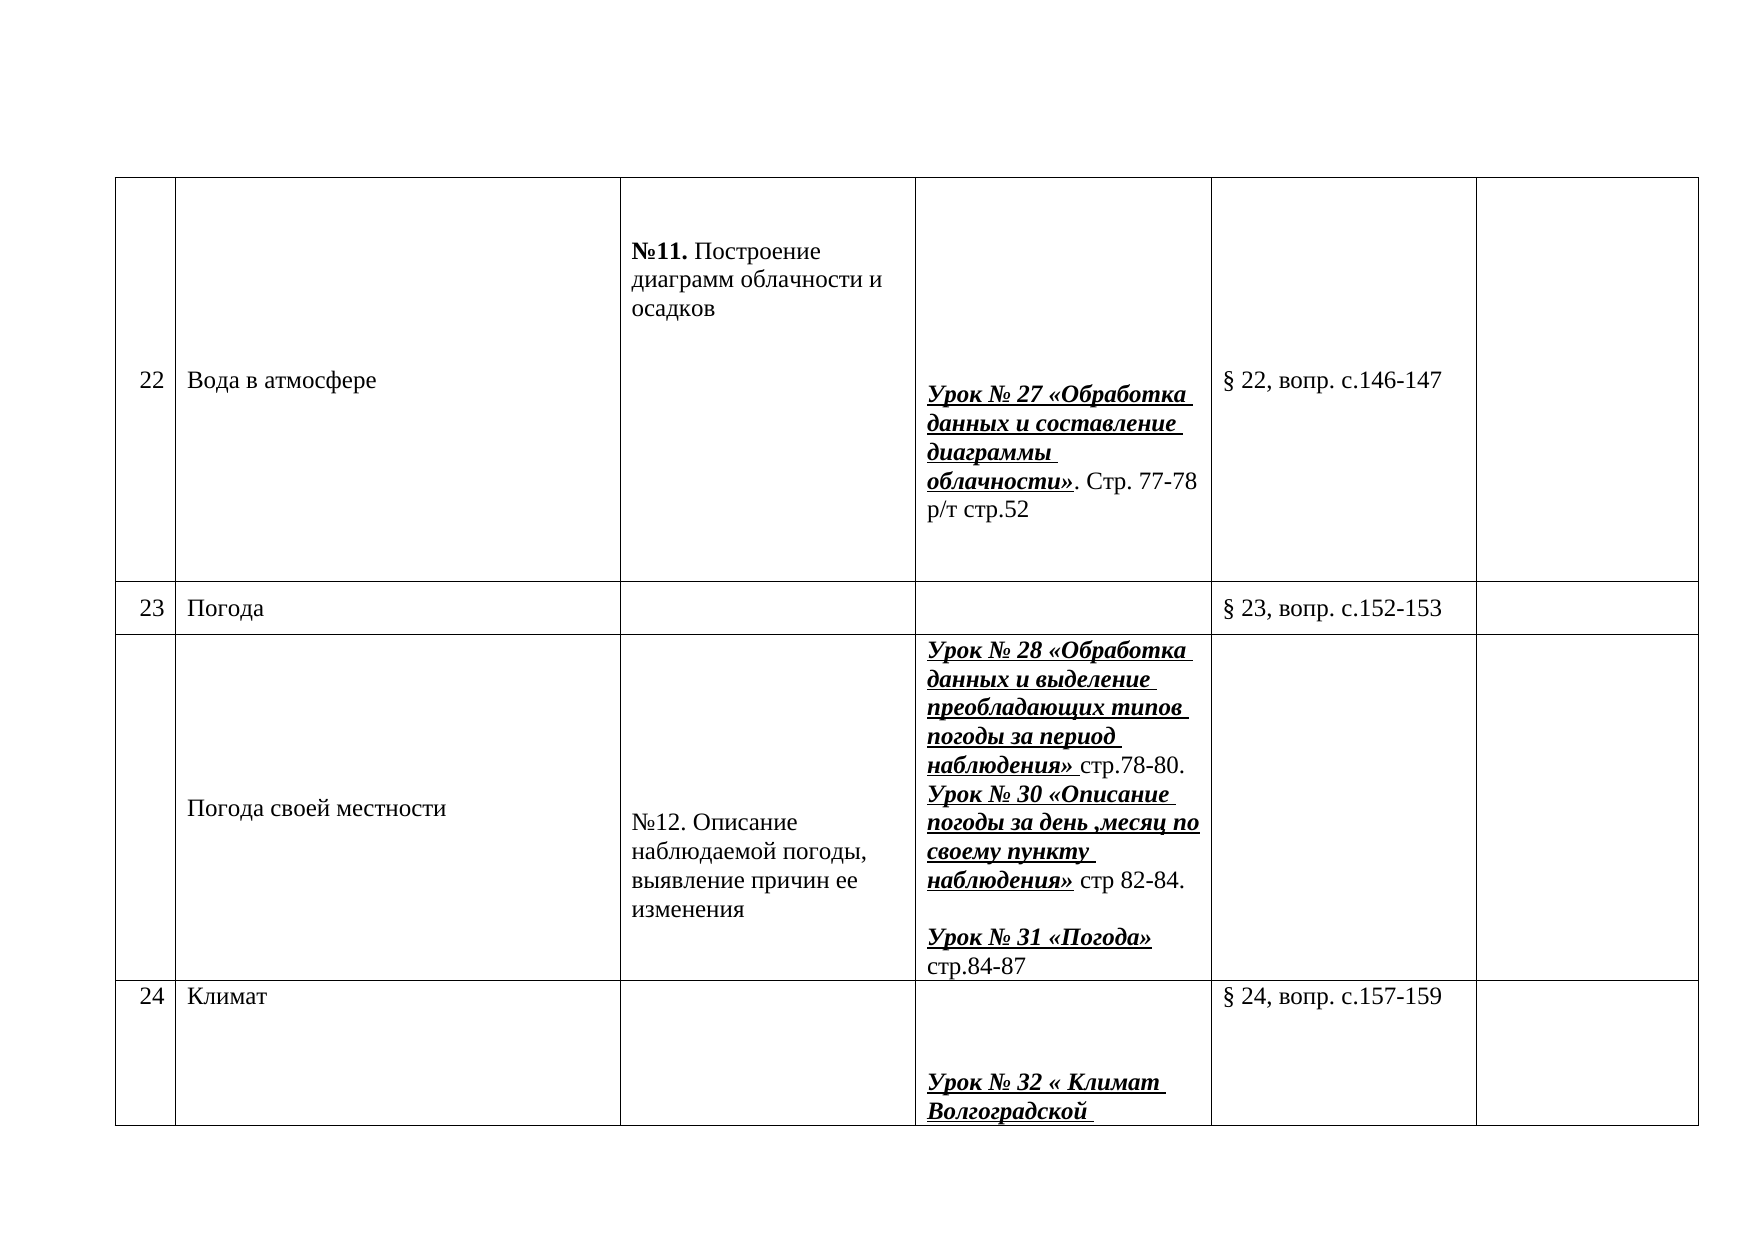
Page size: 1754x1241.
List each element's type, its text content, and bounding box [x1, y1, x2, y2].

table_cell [916, 981, 1211, 1125]
table_cell [1477, 635, 1698, 980]
table_cell Погода [176, 582, 620, 634]
table_cell [1477, 582, 1698, 634]
table_cell Погода своей местности [176, 635, 620, 980]
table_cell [1212, 981, 1476, 1125]
table_cell [621, 981, 915, 1125]
table_cell [1477, 178, 1698, 581]
table_cell 24 [116, 981, 175, 1125]
table_cell Климат [176, 981, 620, 1125]
table_cell [116, 635, 175, 980]
table_cell №11. Построение диаграмм облачности и осадков [621, 178, 915, 581]
table_cell Урок № 27 «Обработка данных и составление диаграммы облачности». Стр. 77-78 р/т стр.52 [916, 178, 1211, 581]
table_cell 23 [116, 582, 175, 634]
table_cell [621, 582, 915, 634]
table_cell § 22, вопр. с.146-147 [1212, 178, 1476, 581]
table_cell 22 [116, 178, 175, 581]
table_cell Урок № 28 «Обработка данных и выделение преобладающих типов погоды за период наблюдения» стр.78-80. Урок № 30 «Описание погоды за день ,месяц по своему пункту наблюдения» стр 82-84. Урок № 31 «Погода» стр.84-87 [916, 635, 1211, 980]
table_cell Вода в атмосфере [176, 178, 620, 581]
table_cell § 23, вопр. с.152-153 [1212, 582, 1476, 634]
table_cell [916, 582, 1211, 634]
table_cell [1212, 635, 1476, 980]
table_cell [1477, 981, 1698, 1125]
table_cell №12. Описание наблюдаемой погоды, выявление причин ее изменения [621, 635, 915, 980]
